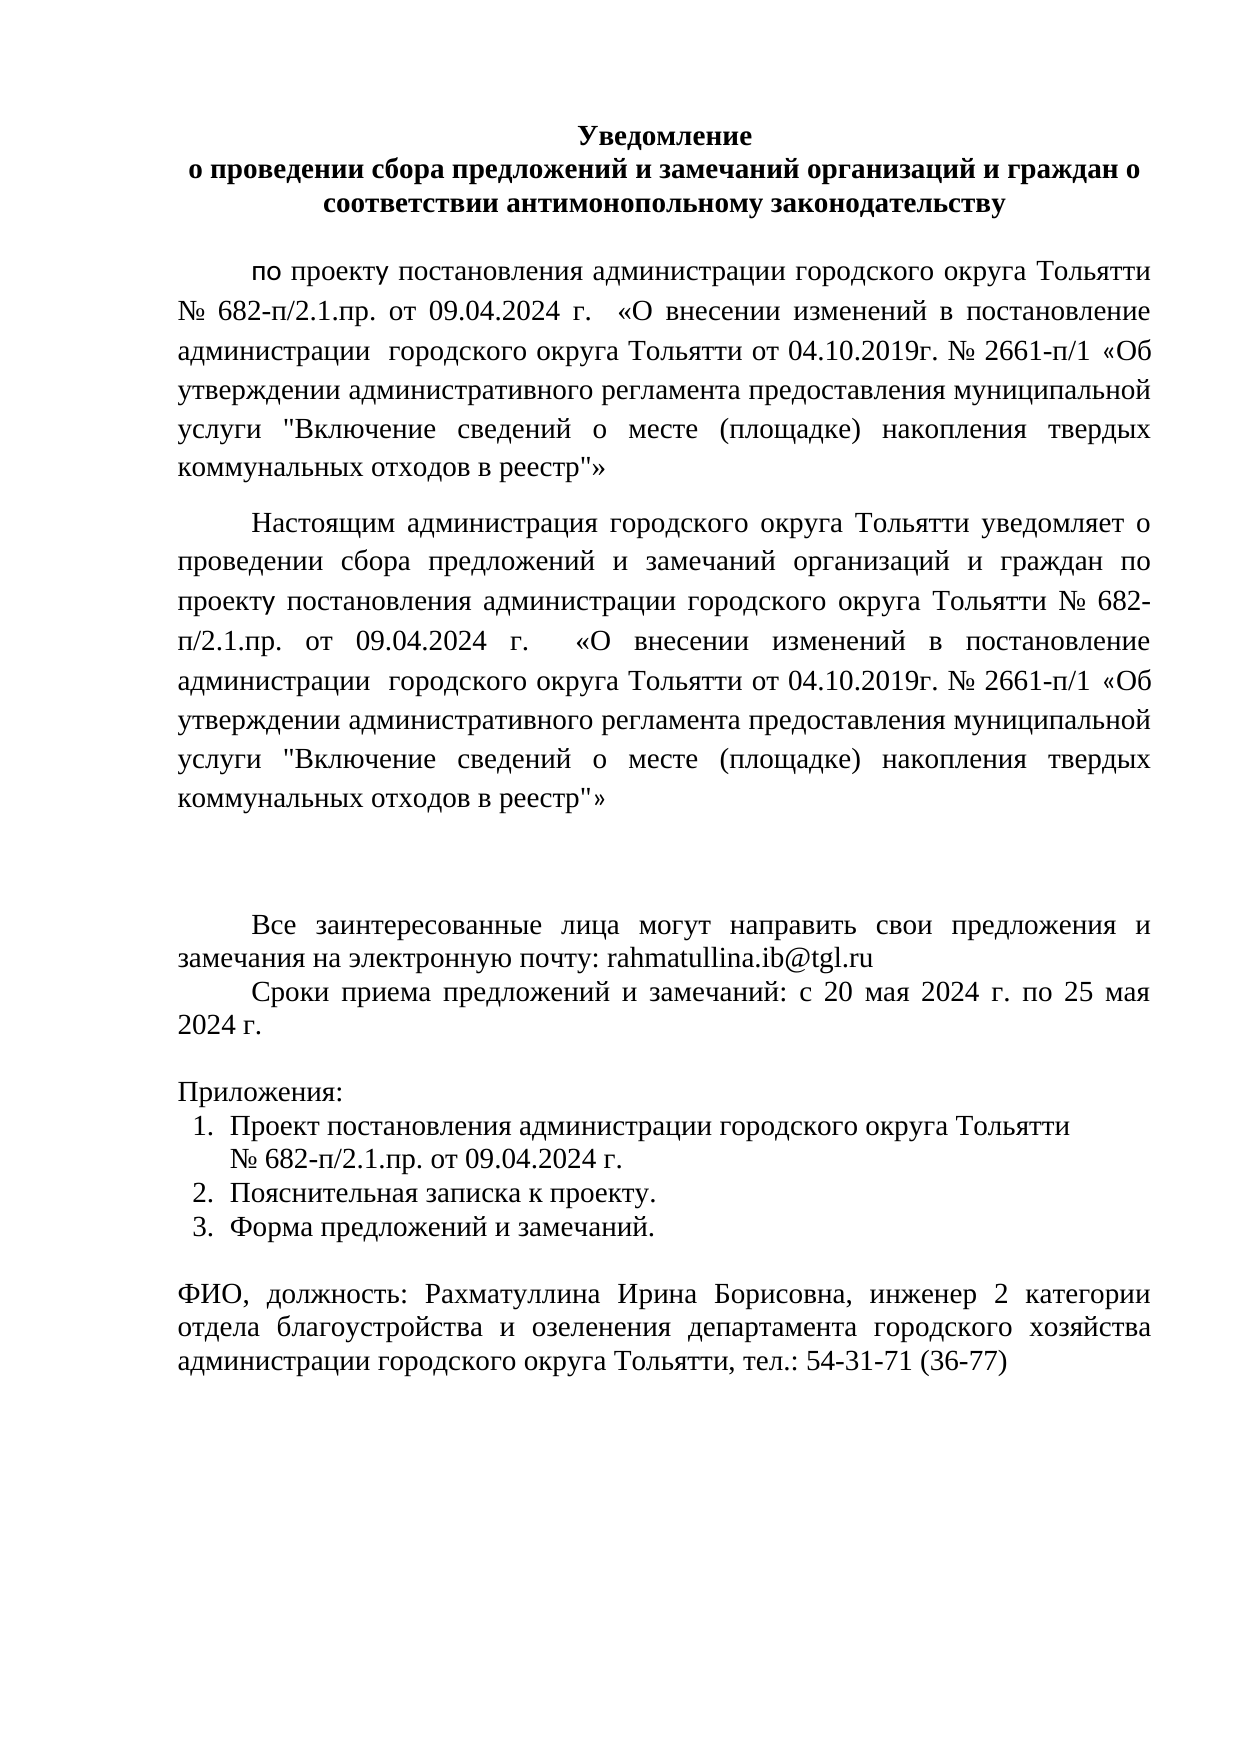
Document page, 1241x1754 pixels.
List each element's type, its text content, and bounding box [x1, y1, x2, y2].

list Пояснительная записка к проекту. [192, 1175, 1152, 1209]
text Уведомление [177, 118, 1152, 152]
list Форма предложений и замечаний. [192, 1209, 1152, 1242]
text ФИО, должность: Рахматуллина Ирина Борисовна, инженер 2 категории отдела благоустройства и озеленения департамента городского хозяйства администрации городского округа Тольятти, тел.: 54-31-71 (36-77) [177, 1276, 1152, 1376]
text по проекту постановления администрации городского округа Тольятти № 682-п/2.1.пр. от 09.04.2024 г. «О внесении изменений в постановление администрации городского округа Тольятти от 04.10.2019г. № 2661-п/1 «Об утверждении административного регламента предоставления муниципальной услуги "Включение сведений о месте (площадке) накопления твердых коммунальных отходов в реестр"» [177, 252, 1152, 483]
text Все заинтересованные лица могут направить свои предложения и замечания на электронную почту: rahmatullina.ib@tgl.ru [177, 907, 1152, 974]
text Приложения: [177, 1074, 1152, 1108]
text Сроки приема предложений и замечаний: с 20 мая 2024 г. по 25 мая 2024 г. [177, 974, 1152, 1041]
list Проект постановления администрации городского округа Тольятти № 682-п/2.1.пр. от 09.04.2024 г. [192, 1108, 1152, 1175]
text Настоящим администрация городского округа Тольятти уведомляет о проведении сбора предложений и замечаний организаций и граждан по проекту постановления администрации городского округа Тольятти № 682-п/2.1.пр. от 09.04.2024 г. «О внесении изменений в постановление администрации городского округа Тольятти от 04.10.2019г. № 2661-п/1 «Об утверждении административного регламента предоставления муниципальной услуги "Включение сведений о месте (площадке) накопления твердых коммунальных отходов в реестр"» [177, 505, 1152, 815]
text о проведении сбора предложений и замечаний организаций и граждан о соответствии антимонопольному законодательству [177, 152, 1152, 219]
